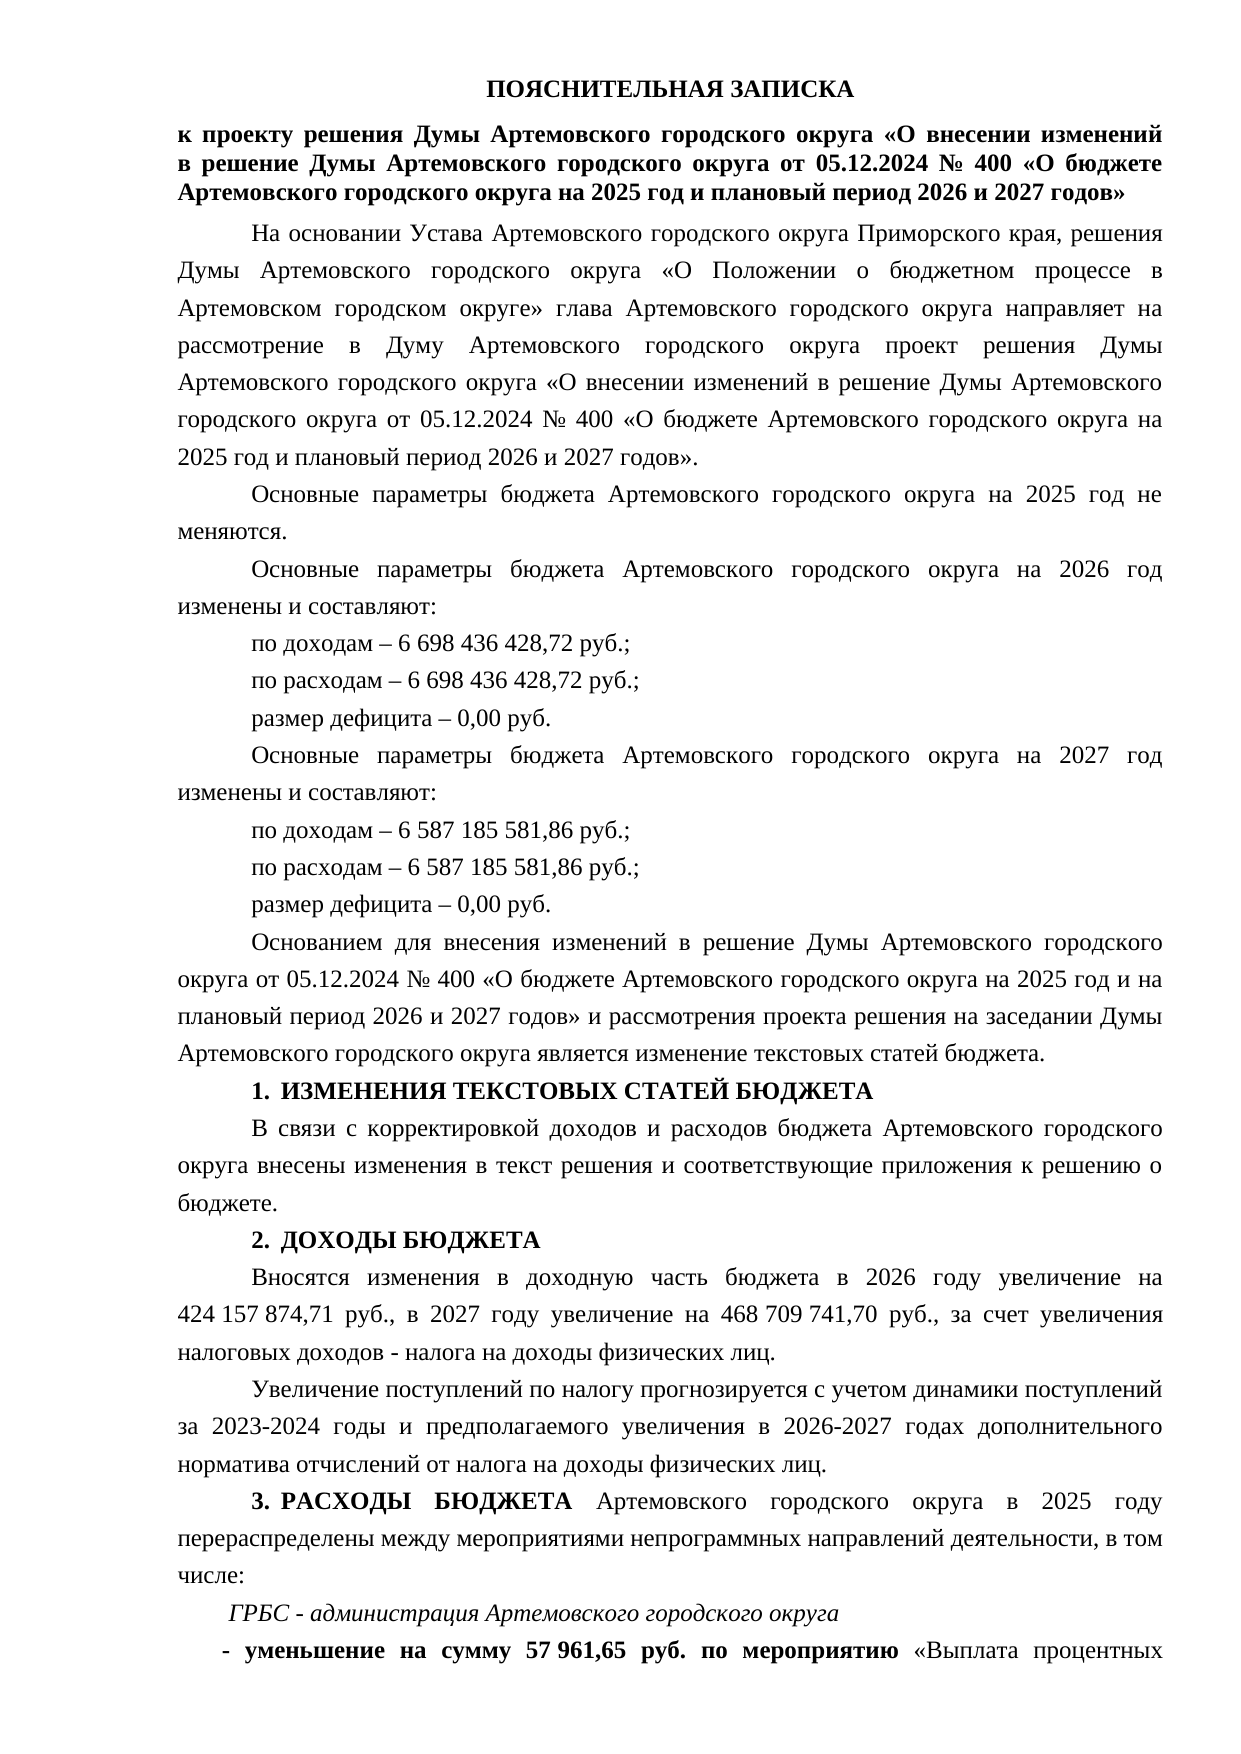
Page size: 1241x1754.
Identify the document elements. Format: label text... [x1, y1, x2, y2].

text размер дефицита – 0,00 руб. [177, 703, 1163, 732]
list ДОХОДЫ БЮДЖЕТА [251, 1225, 1163, 1254]
text Основные параметры бюджета Артемовского городского округа на 2027 год изменены и составляют: [177, 740, 1163, 806]
text по доходам – 6 587 185 581,86 руб.; [177, 815, 1163, 843]
text ПОЯСНИТЕЛЬНАЯ ЗАПИСКА [177, 74, 1163, 103]
text Основанием для внесения изменений в решение Думы Артемовского городского округа от 05.12.2024 № 400 «О бюджете Артемовского городского округа на 2025 год и на плановый период 2026 и 2027 годов» и рассмотрения проекта решения на заседании Думы Артемовского городского округа является изменение текстовых статей бюджета. [177, 927, 1163, 1067]
list ИЗМЕНЕНИЯ ТЕКСТОВЫХ СТАТЕЙ БЮДЖЕТА [177, 1076, 1163, 1104]
list РАСХОДЫ БЮДЖЕТА Артемовского городского округа в 2025 году перераспределены между мероприятиями непрограммных направлений деятельности, в том числе: [177, 1486, 1163, 1589]
text ГРБС - администрация Артемовского городского округа [228, 1598, 1163, 1627]
text На основании Устава Артемовского городского округа Приморского края, решения Думы Артемовского городского округа «О Положении о бюджетном процессе в Артемовском городском округе» глава Артемовского городского округа направляет на рассмотрение в Думу Артемовского городского округа проект решения Думы Артемовского городского округа «О внесении изменений в решение Думы Артемовского городского округа от 05.12.2024 № 400 «О бюджете Артемовского городского округа на 2025 год и плановый период 2026 и 2027 годов». [177, 218, 1163, 471]
text по расходам – 6 698 436 428,72 руб.; [177, 666, 1163, 694]
text к проекту решения Думы Артемовского городского округа «О внесении изменений в решение Думы Артемовского городского округа от 05.12.2024 № 400 «О бюджете Артемовского городского округа на 2025 год и плановый период 2026 и 2027 годов» [177, 119, 1163, 206]
text Вносятся изменения в доходную часть бюджета в 2026 году увеличение на 424 157 874,71 руб., в 2027 году увеличение на 468 709 741,70 руб., за счет увеличения налоговых доходов - налога на доходы физических лиц. [177, 1262, 1163, 1366]
text В связи с корректировкой доходов и расходов бюджета Артемовского городского округа внесены изменения в текст решения и соответствующие приложения к решению о бюджете. [177, 1113, 1163, 1216]
text Основные параметры бюджета Артемовского городского округа на 2026 год изменены и составляют: [177, 554, 1163, 620]
text по расходам – 6 587 185 581,86 руб.; [177, 852, 1163, 881]
text размер дефицита – 0,00 руб. [177, 889, 1163, 918]
text по доходам – 6 698 436 428,72 руб.; [177, 628, 1163, 657]
text Основные параметры бюджета Артемовского городского округа на 2025 год не меняются. [177, 479, 1163, 545]
text Увеличение поступлений по налогу прогнозируется с учетом динамики поступлений за 2023-2024 годы и предполагаемого увеличения в 2026-2027 годах дополнительного норматива отчислений от налога на доходы физических лиц. [177, 1374, 1163, 1477]
